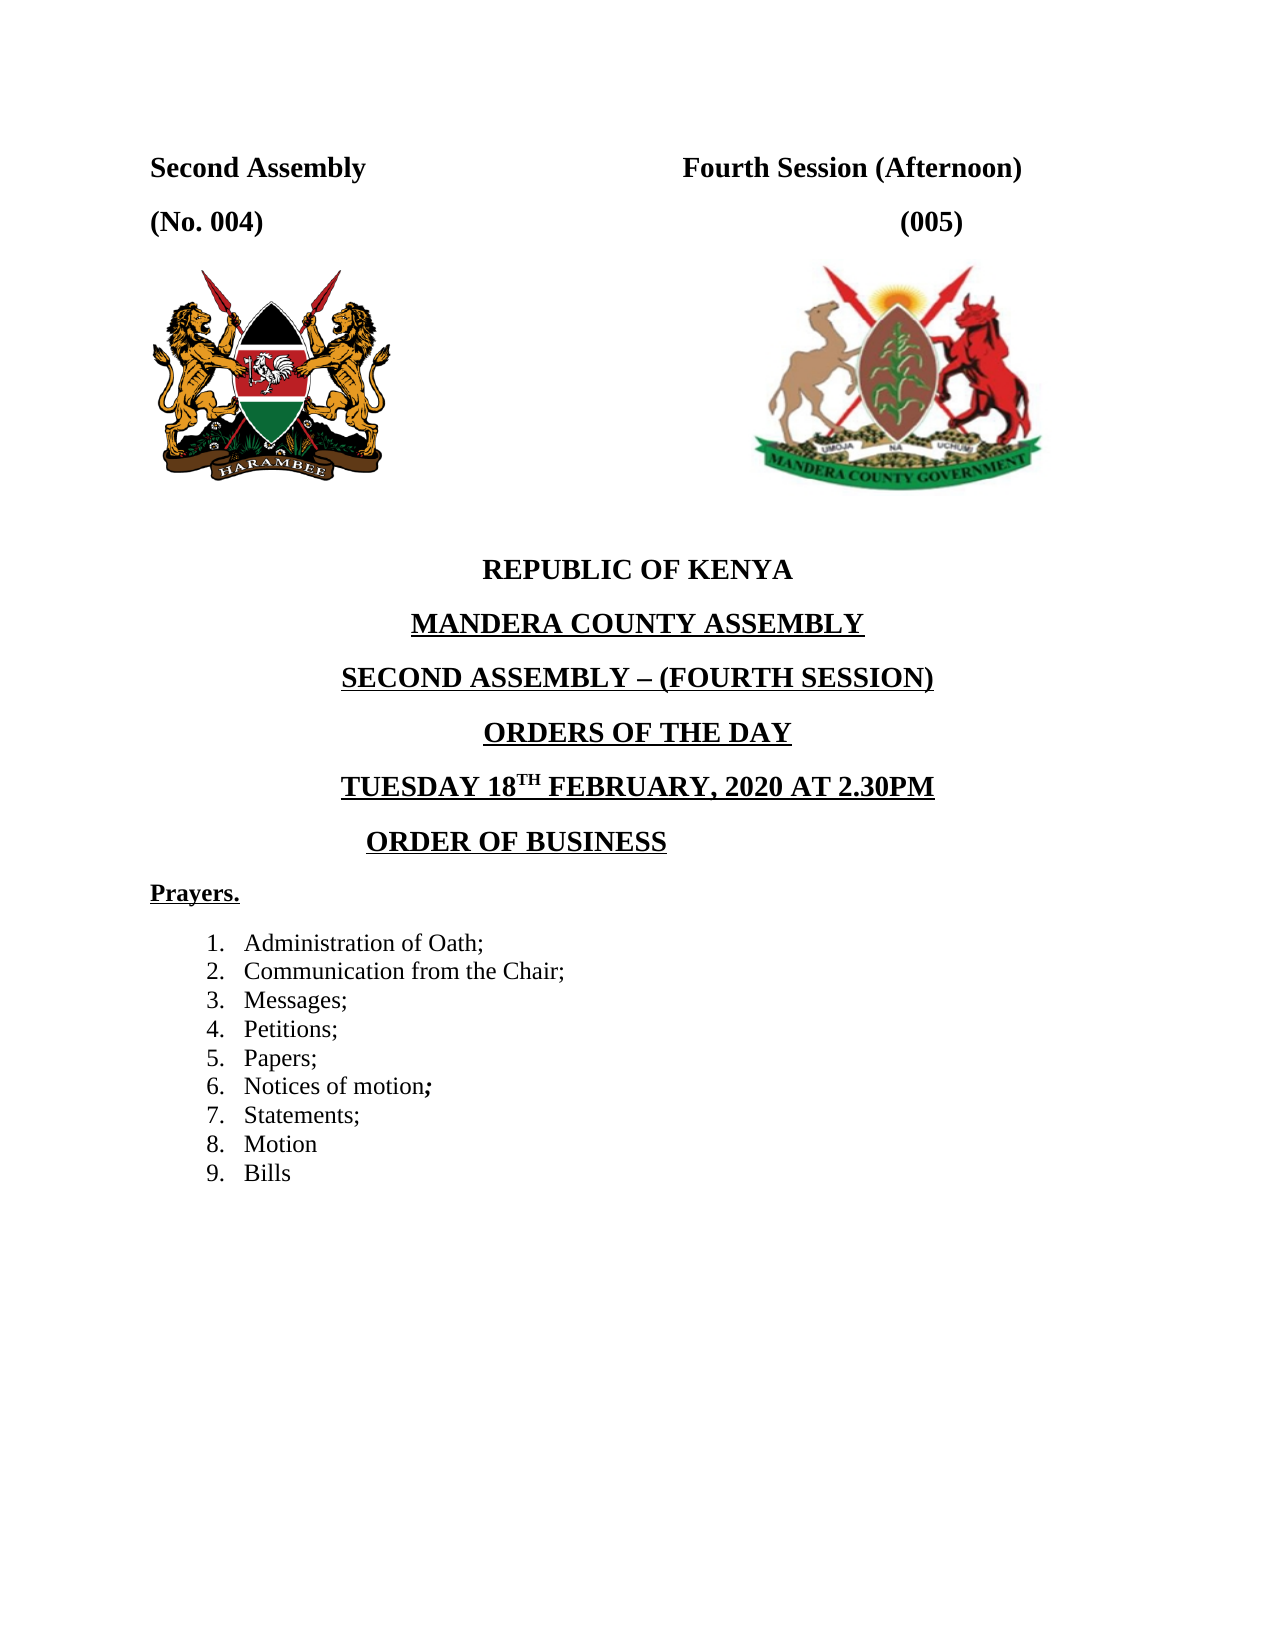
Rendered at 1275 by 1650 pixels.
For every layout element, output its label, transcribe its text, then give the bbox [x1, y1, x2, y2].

text REPUBLIC OF KENYA [150, 552, 1125, 585]
list Papers; [206, 1043, 1125, 1071]
text SECOND ASSEMBLY – (FOURTH SESSION) [150, 661, 1125, 694]
list Administration of Oath; [206, 928, 1125, 956]
text (No. 004) (005) [150, 204, 1125, 238]
list Motion [206, 1129, 1125, 1158]
list Statements; [206, 1100, 1125, 1129]
text TUESDAY 18TH FEBRUARY, 2020 AT 2.30PM [150, 769, 1125, 803]
text Prayers. [150, 878, 1125, 907]
list Notices of motion; [206, 1071, 1125, 1100]
text ORDER OF BUSINESS [150, 824, 1125, 857]
list Bills [206, 1158, 1125, 1186]
list Communication from the Chair; [206, 956, 1125, 985]
list Messages; [206, 985, 1125, 1014]
list Petitions; [206, 1014, 1125, 1043]
picture [150, 258, 396, 483]
text Second Assembly Fourth Session (Afternoon) [150, 150, 1125, 183]
text MANDERA COUNTY ASSEMBLY [150, 606, 1125, 640]
picture [747, 259, 1053, 496]
text ORDERS OF THE DAY [150, 715, 1125, 748]
